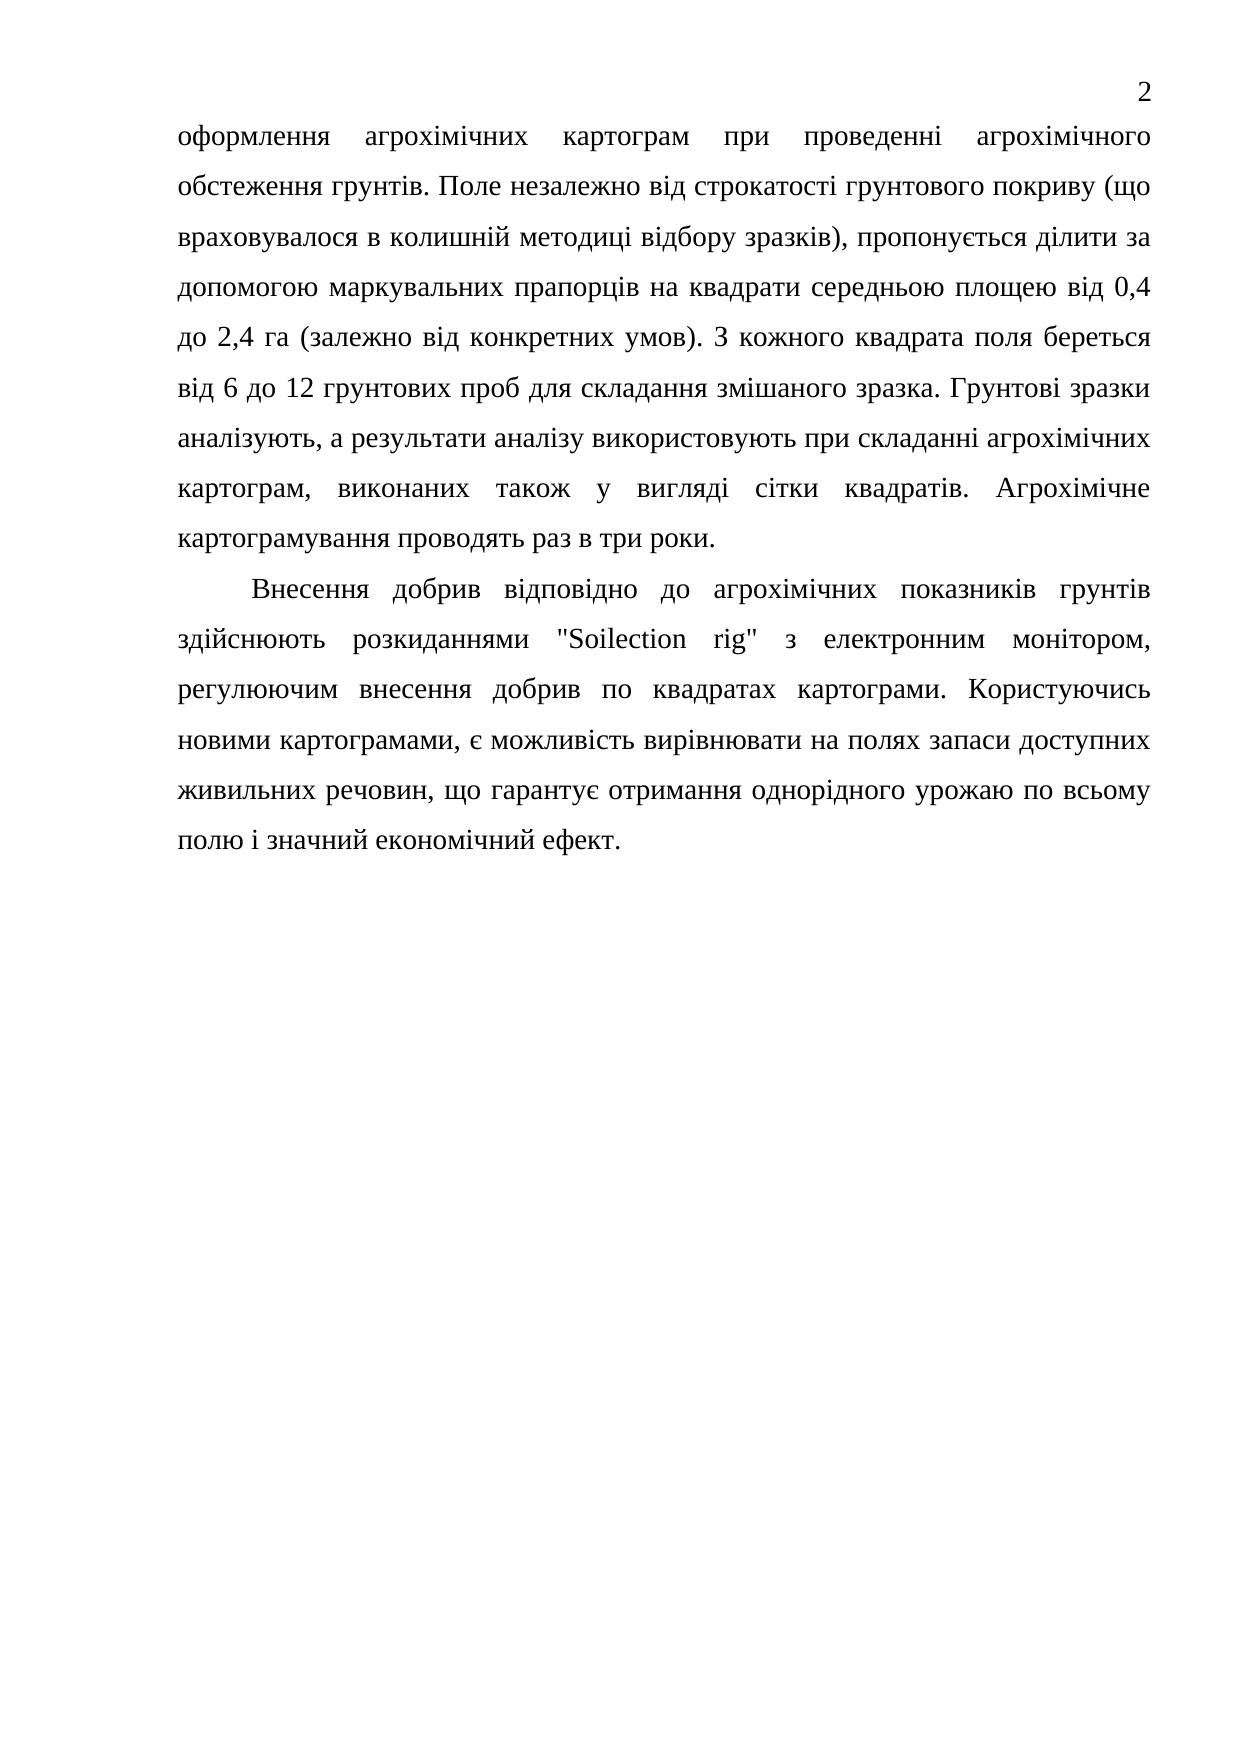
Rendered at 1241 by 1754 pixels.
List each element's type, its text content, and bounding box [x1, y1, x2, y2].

text Внесення добрив відповідно до агрохімічних показників грунтів здійснюють розкиданнями "Soilection rig" з електронним монітором, регулюючим внесення добрив по квадратах картограми. Користуючись новими картограмами, є можливість вирівнювати на полях запаси доступних живильних речовин, що гарантує отримання однорідного урожаю по всьому полю і значний економічний ефект. [177, 571, 1152, 856]
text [177, 118, 1152, 554]
